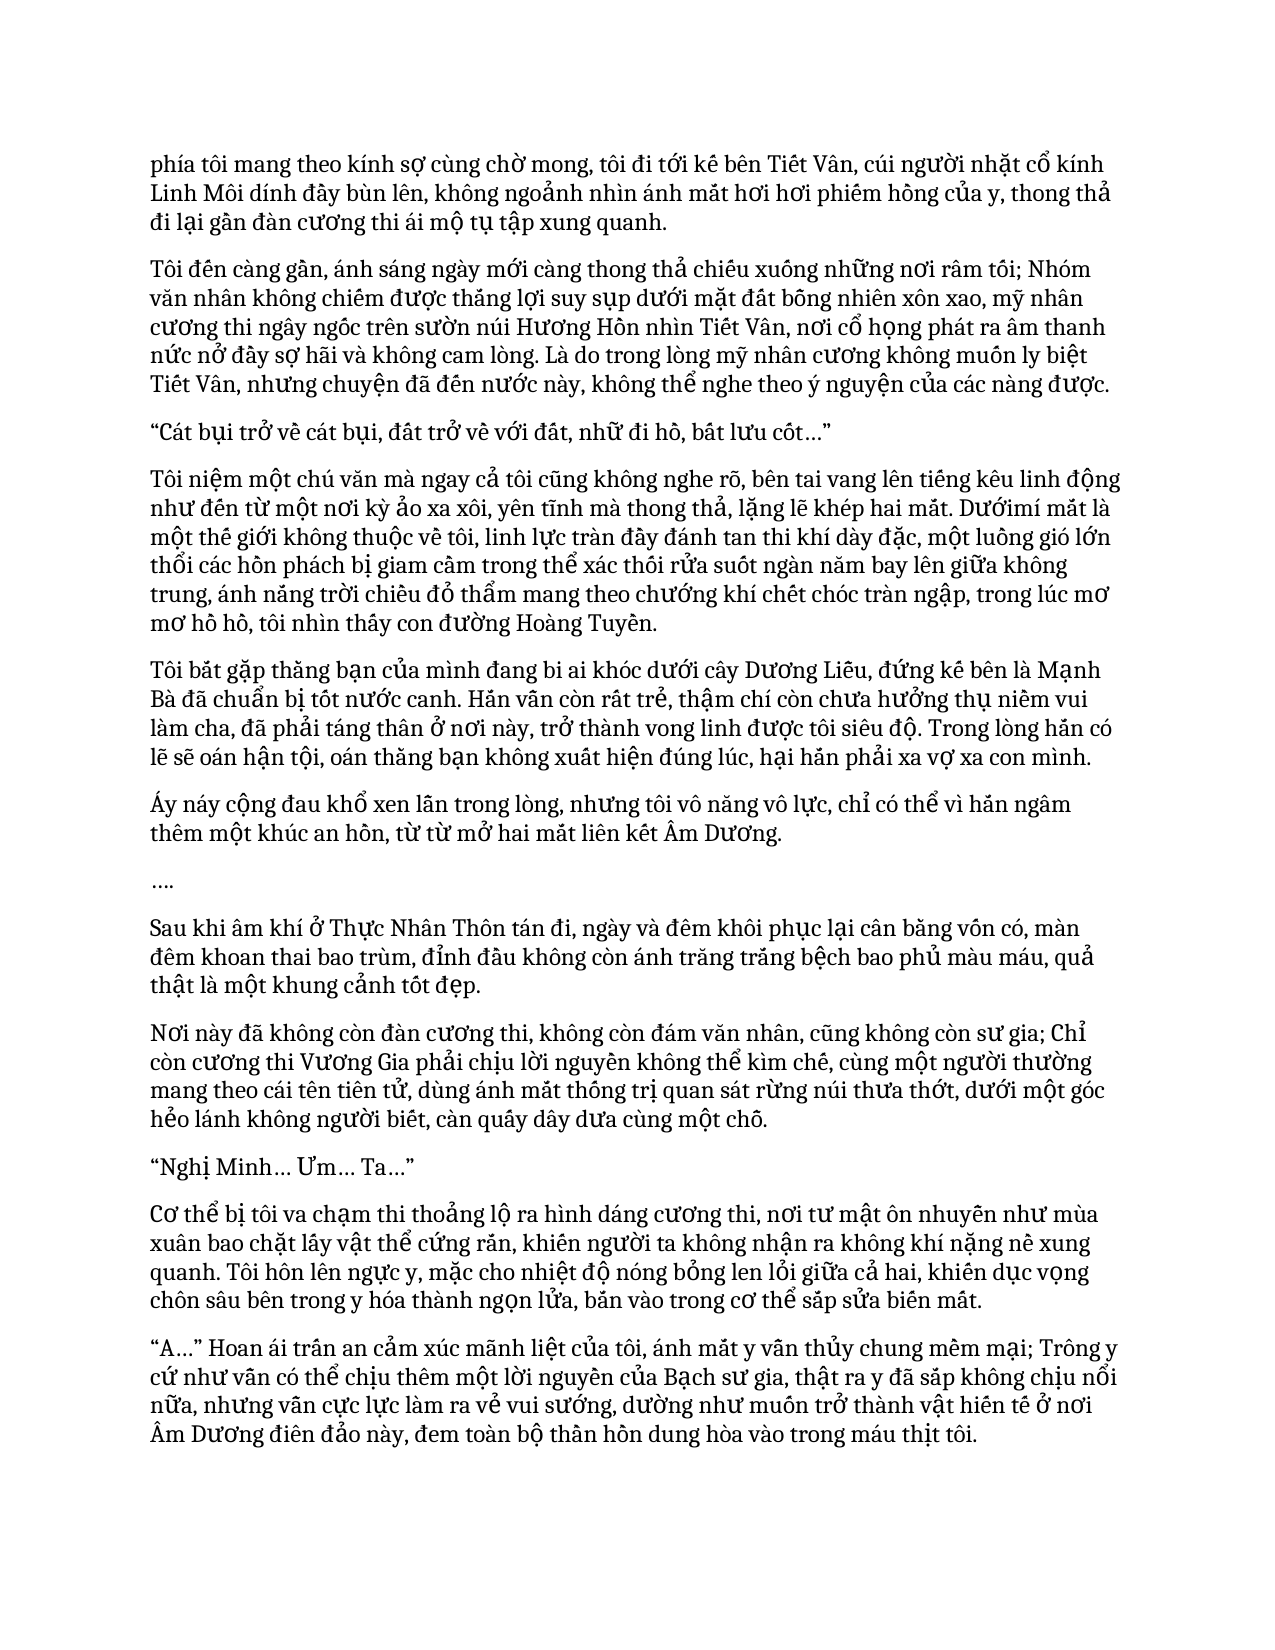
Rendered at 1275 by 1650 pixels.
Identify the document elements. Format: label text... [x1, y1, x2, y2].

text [150, 150, 1125, 236]
text “A…” Hoan ái trấn an cảm xúc mãnh liệt của tôi, ánh mắt y vẫn thủy chung mềm mại; Trông y cứ như vẫn có thể chịu thêm một lời nguyền của Bạch sư gia, thật ra y đã sắp không chịu nổi nữa, nhưng vẫn cực lực làm ra vẻ vui sướng, dường như muốn trở thành vật hiến tế ở nơi Âm Dương điên đảo này, đem toàn bộ thần hồn dung hòa vào trong máu thịt tôi. [150, 1334, 1125, 1449]
text “Nghị Minh… Ưm… Ta…” [150, 1152, 1125, 1181]
text Nơi này đã không còn đàn cương thi, không còn đám văn nhân, cũng không còn sư gia; Chỉ còn cương thi Vương Gia phải chịu lời nguyền không thể kìm chế, cùng một người thường mang theo cái tên tiên tử, dùng ánh mắt thống trị quan sát rừng núi thưa thớt, dưới một góc hẻo lánh không người biết, càn quấy dây dưa cùng một chỗ. [150, 1019, 1125, 1134]
text Áy náy cộng đau khổ xen lẫn trong lòng, nhưng tôi vô năng vô lực, chỉ có thể vì hắn ngâm thêm một khúc an hồn, từ từ mở hai mắt liên kết Âm Dương. [150, 790, 1125, 847]
text Cơ thể bị tôi va chạm thi thoảng lộ ra hình dáng cương thi, nơi tư mật ôn nhuyễn như mùa xuân bao chặt lấy vật thể cứng rắn, khiến người ta không nhận ra không khí nặng nề xung quanh. Tôi hôn lên ngực y, mặc cho nhiệt độ nóng bỏng len lỏi giữa cả hai, khiến dục vọng chôn sâu bên trong y hóa thành ngọn lửa, bắn vào trong cơ thể sắp sửa biến mất. [150, 1200, 1125, 1315]
text …. [150, 866, 1125, 895]
text “Cát bụi trở về cát bụi, đất trở về với đất, nhữ đi hồ, bất lưu cốt…” [150, 417, 1125, 446]
text Tôi niệm một chú văn mà ngay cả tôi cũng không nghe rõ, bên tai vang lên tiếng kêu linh động như đến từ một nơi kỳ ảo xa xôi, yên tĩnh mà thong thả, lặng lẽ khép hai mắt. Dướimí mắt là một thế giới không thuộc về tôi, linh lực tràn đầy đánh tan thi khí dày đặc, một luồng gió lớn thổi các hồn phách bị giam cầm trong thể xác thối rửa suốt ngàn năm bay lên giữa không trung, ánh nắng trời chiều đỏ thẩm mang theo chướng khí chết chóc tràn ngập, trong lúc mơ mơ hồ hồ, tôi nhìn thấy con đường Hoàng Tuyền. [150, 465, 1125, 637]
text Tôi đến càng gần, ánh sáng ngày mới càng thong thả chiếu xuống những nơi râm tối; Nhóm văn nhân không chiếm được thắng lợi suy sụp dưới mặt đất bỗng nhiên xôn xao, mỹ nhân cương thi ngây ngốc trên sườn núi Hương Hồn nhìn Tiết Vân, nơi cổ họng phát ra âm thanh nức nở đầy sợ hãi và không cam lòng. Là do trong lòng mỹ nhân cương không muốn ly biệt Tiết Vân, nhưng chuyện đã đến nước này, không thể nghe theo ý nguyện của các nàng được. [150, 255, 1125, 399]
text Sau khi âm khí ở Thực Nhân Thôn tán đi, ngày và đêm khôi phục lại cân bằng vốn có, màn đêm khoan thai bao trùm, đỉnh đầu không còn ánh trăng trắng bệch bao phủ màu máu, quả thật là một khung cảnh tốt đẹp. [150, 914, 1125, 1000]
text Tôi bắt gặp thằng bạn của mình đang bi ai khóc dưới cây Dương Liễu, đứng kế bên là Mạnh Bà đã chuẩn bị tốt nước canh. Hắn vẫn còn rất trẻ, thậm chí còn chưa hưởng thụ niềm vui làm cha, đã phải táng thân ở nơi này, trở thành vong linh được tôi siêu độ. Trong lòng hắn có lẽ sẽ oán hận tội, oán thằng bạn không xuất hiện đúng lúc, hại hắn phải xa vợ xa con mình. [150, 656, 1125, 771]
